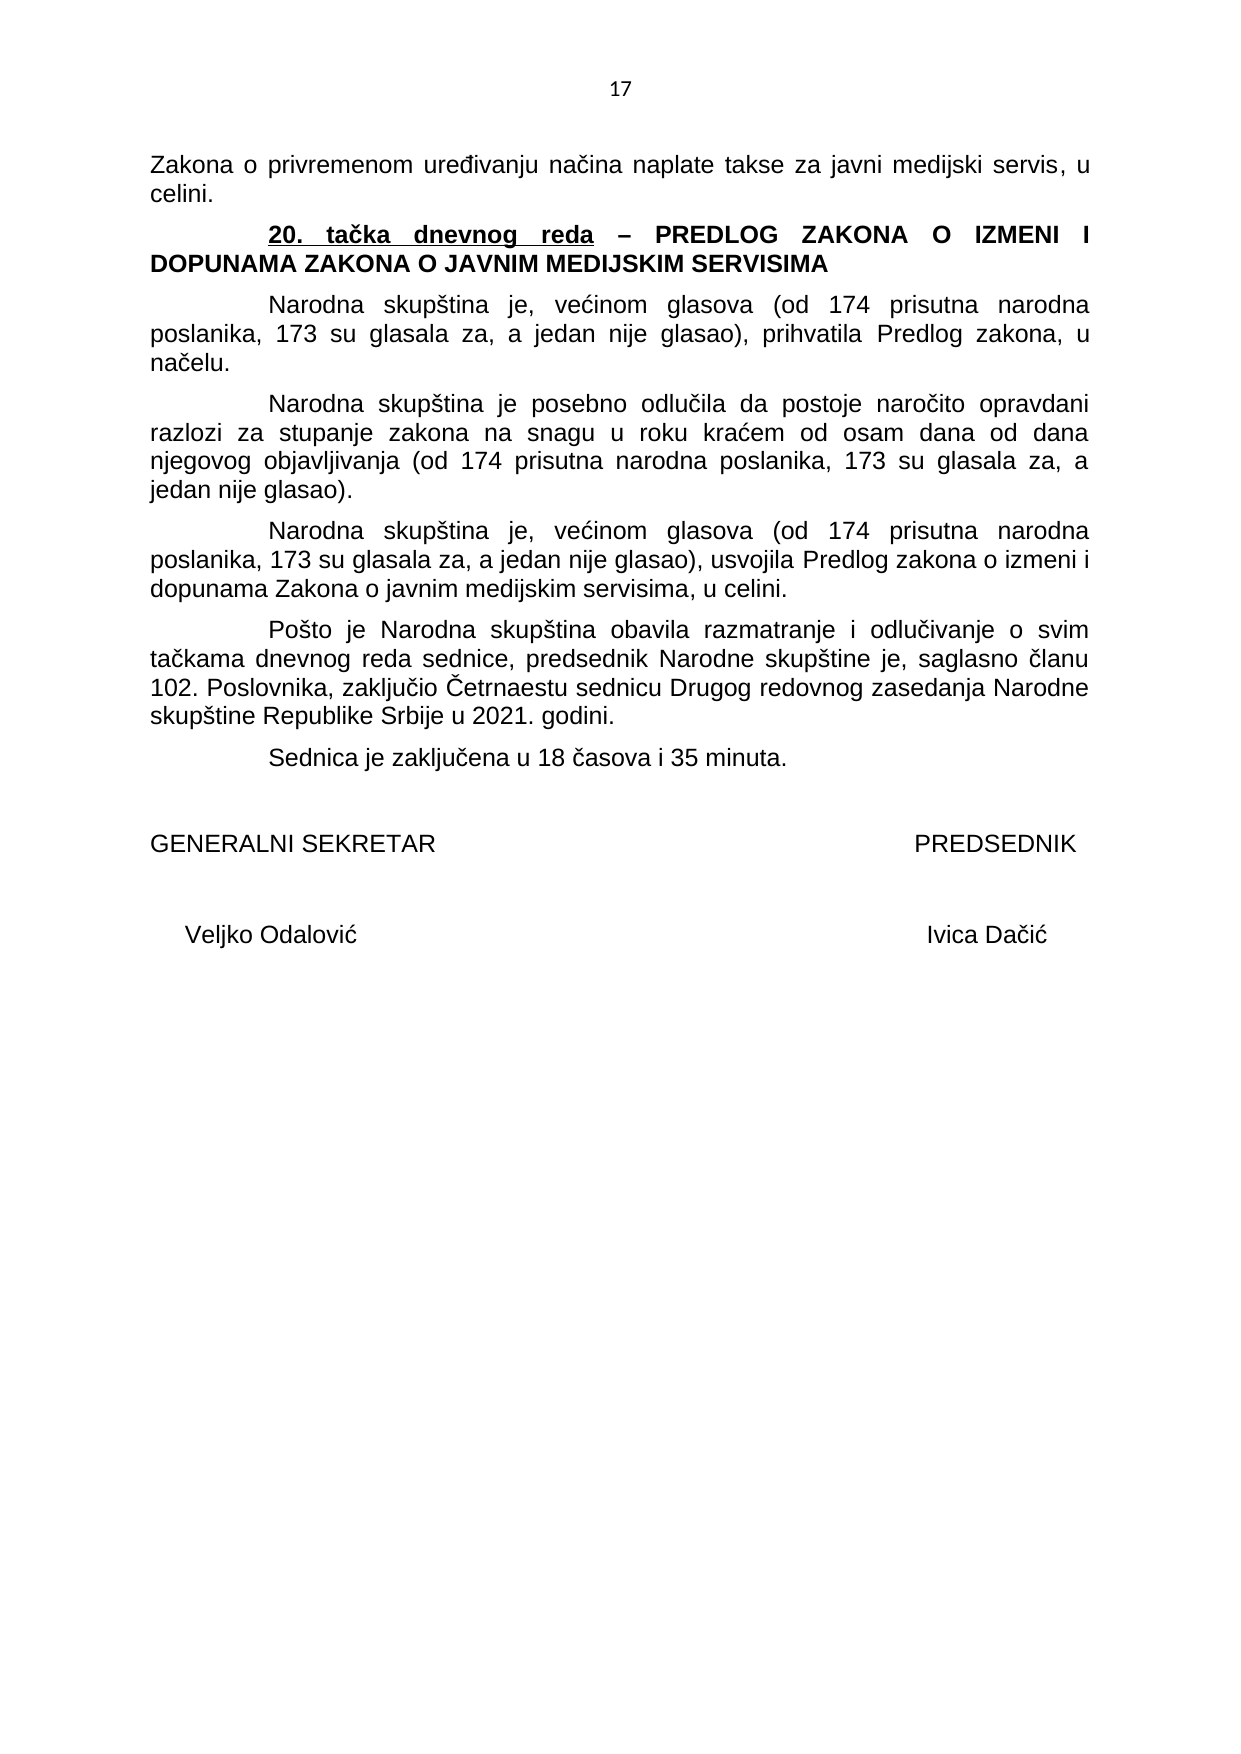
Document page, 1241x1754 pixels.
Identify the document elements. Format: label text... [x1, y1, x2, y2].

text Narodna skupština je posebno odlučila da postoje naročito opravdani razlozi za stupanje zakona na snagu u roku kraćem od osam dana od dana njegovog objavljivanja (od 174 prisutna narodna poslanika, 173 su glasala za, a jedan nije glasao). [150, 389, 1090, 504]
text GENERALNI SEKRETAR PREDSEDNIK [150, 829, 1090, 858]
text Narodna skupština je, većinom glasova (od 174 prisutna narodna poslanika, 173 su glasala za, a jedan nije glasao), usvojila Predlog zakona o izmeni i dopunama Zakona o javnim medijskim servisima, u celini. [150, 516, 1090, 602]
text Veljko Odalović Ivica Dačić [150, 920, 1090, 949]
text Narodna skupština je, većinom glasova (od 174 prisutna narodna poslanika, 173 su glasala za, a jedan nije glasao), prihvatila Predlog zakona, u načelu. [150, 290, 1090, 376]
text 20. tačka dnevnog reda – PREDLOG ZAKONA O IZMENI I DOPUNAMA ZAKONA O JAVNIM MEDIJSKIM SERVISIMA [150, 220, 1090, 277]
text Sednica je zaključena u 18 časova i 35 minuta. [150, 742, 1090, 771]
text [150, 150, 1090, 207]
text Pošto je Narodna skupština obavila razmatranje i odlučivanje o svim tačkama dnevnog reda sednice, predsednik Narodne skupštine je, saglasno članu 102. Poslovnika, zaključio Četrnaestu sednicu Drugog redovnog zasedanja Narodne skupštine Republike Srbije u 2021. godini. [150, 615, 1090, 730]
